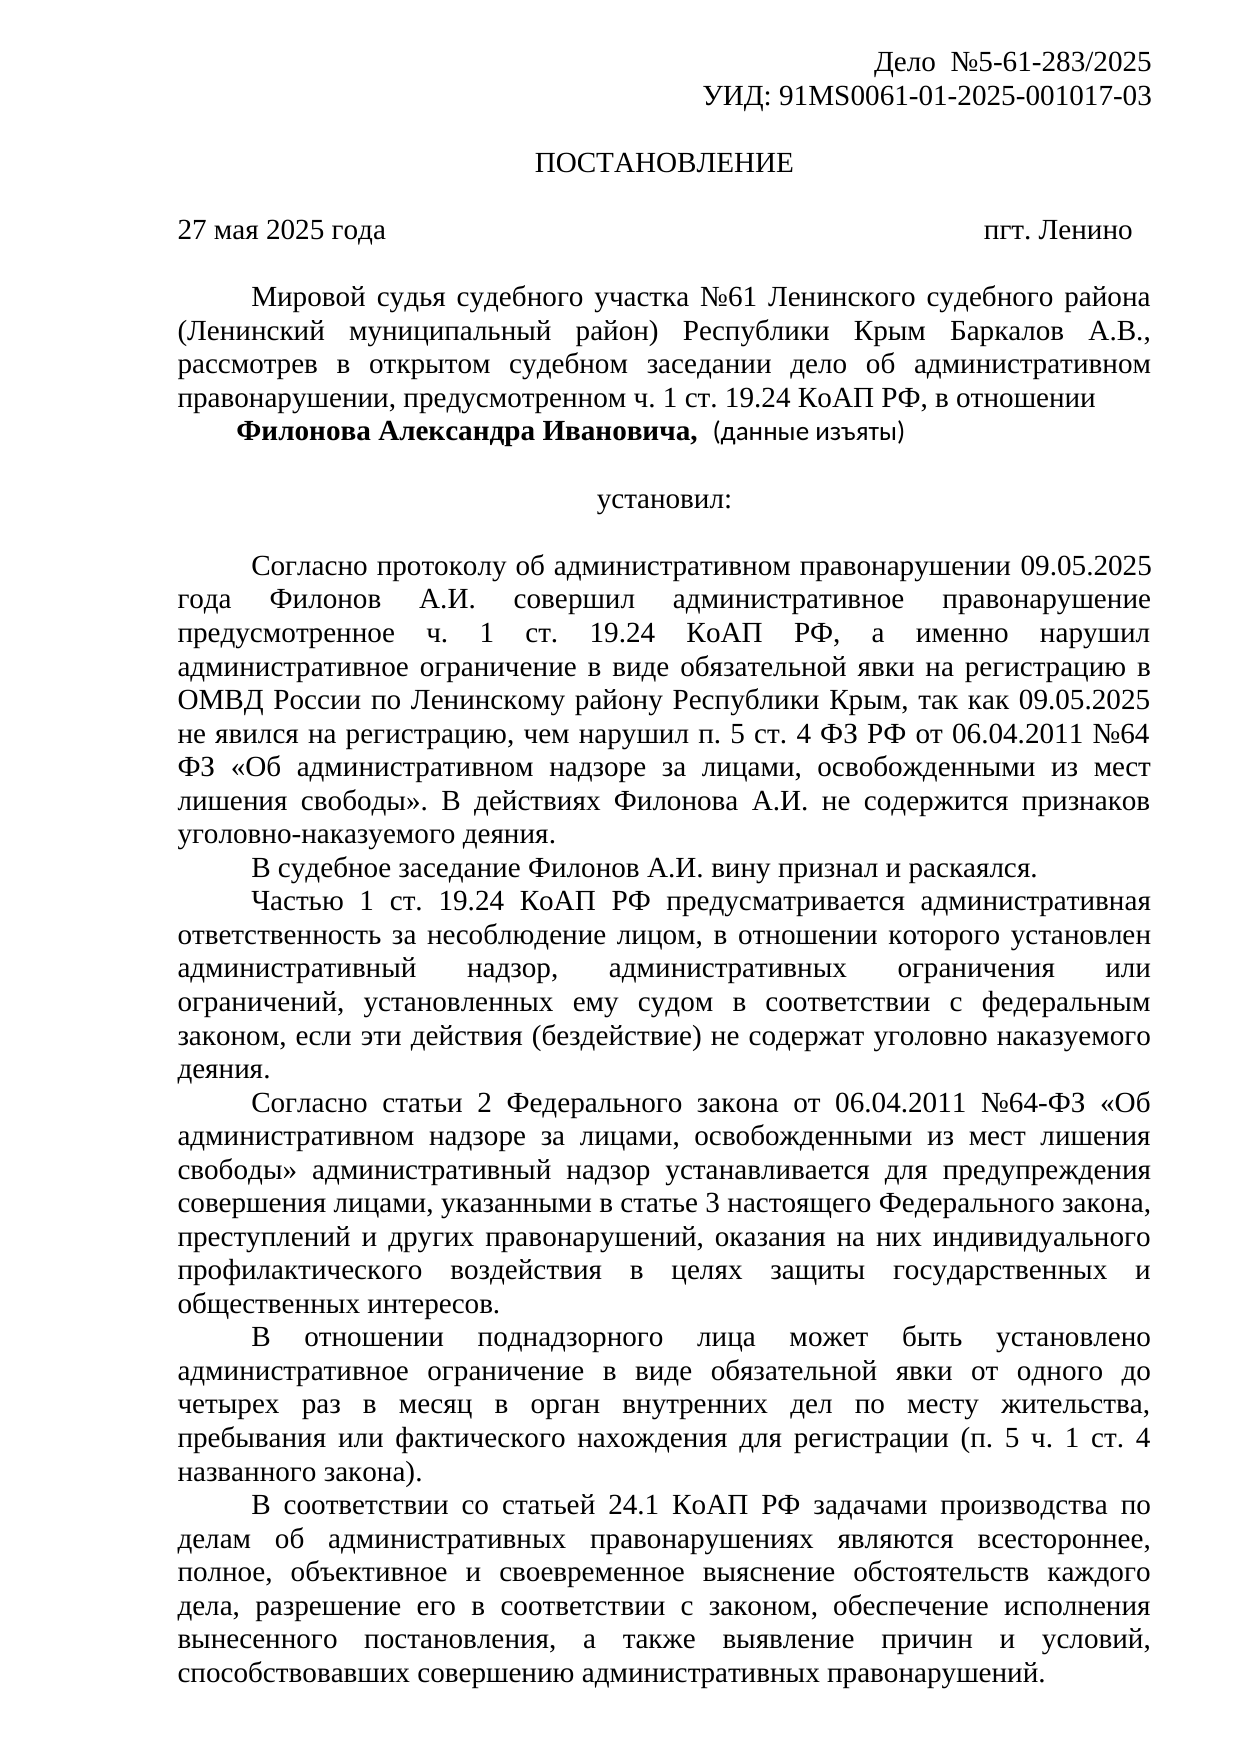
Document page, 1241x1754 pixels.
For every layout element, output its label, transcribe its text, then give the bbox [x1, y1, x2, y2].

text УИД: 91MS0061-01-2025-001017-03 [177, 78, 1152, 111]
text В соответствии со статьей 24.1 КоАП РФ задачами производства по делам об административных правонарушениях являются всестороннее, полное, объективное и своевременное выяснение обстоятельств каждого дела, разрешение его в соответствии с законом, обеспечение исполнения вынесенного постановления, а также выявление причин и условий, способствовавших совершению административных правонарушений. [177, 1487, 1152, 1688]
text В судебное заседание Филонов А.И. вину признал и раскаялся. [177, 850, 1152, 883]
text установил: [177, 481, 1152, 514]
text 27 мая 2025 года пгт. Ленино [177, 212, 1152, 246]
text Частью 1 ст. 19.24 КоАП РФ предусматривается административная ответственность за несоблюдение лицом, в отношении которого установлен административный надзор, административных ограничения или ограничений, установленных ему судом в соответствии с федеральным законом, если эти действия (бездействие) не содержат уголовно наказуемого деяния. [177, 883, 1152, 1085]
text В отношении поднадзорного лица может быть установлено административное ограничение в виде обязательной явки от одного до четырех раз в месяц в орган внутренних дел по месту жительства, пребывания или фактического нахождения для регистрации (п. 5 ч. 1 ст. 4 названного закона). [177, 1319, 1152, 1487]
text Мировой судья судебного участка №61 Ленинского судебного района (Ленинский муниципальный район) Республики Крым Баркалов А.В., рассмотрев в открытом судебном заседании дело об административном правонарушении, предусмотренном ч. 1 ст. 19.24 КоАП РФ, в отношении [177, 279, 1152, 413]
text Согласно статьи 2 Федерального закона от 06.04.2011 №64-ФЗ «Об административном надзоре за лицами, освобожденными из мест лишения свободы» административный надзор устанавливается для предупреждения совершения лицами, указанными в статье 3 настоящего Федерального закона, преступлений и других правонарушений, оказания на них индивидуального профилактического воздействия в целях защиты государственных и общественных интересов. [177, 1085, 1152, 1319]
text Филонова Александра Ивановича, (данные изъяты) [177, 413, 1152, 447]
text ПОСТАНОВЛЕНИЕ [177, 145, 1152, 178]
text Дело №5-61-283/2025 [177, 44, 1152, 78]
text Согласно протоколу об административном правонарушении 09.05.2025 года Филонов А.И. совершил административное правонарушение предусмотренное ч. 1 ст. 19.24 КоАП РФ, а именно нарушил административное ограничение в виде обязательной явки на регистрацию в ОМВД России по Ленинскому району Республики Крым, так как 09.05.2025 не явился на регистрацию, чем нарушил п. 5 ст. 4 ФЗ РФ от 06.04.2011 №64 ФЗ «Об административном надзоре за лицами, освобожденными из мест лишения свободы». В действиях Филонова А.И. не содержится признаков уголовно-наказуемого деяния. [177, 548, 1152, 850]
